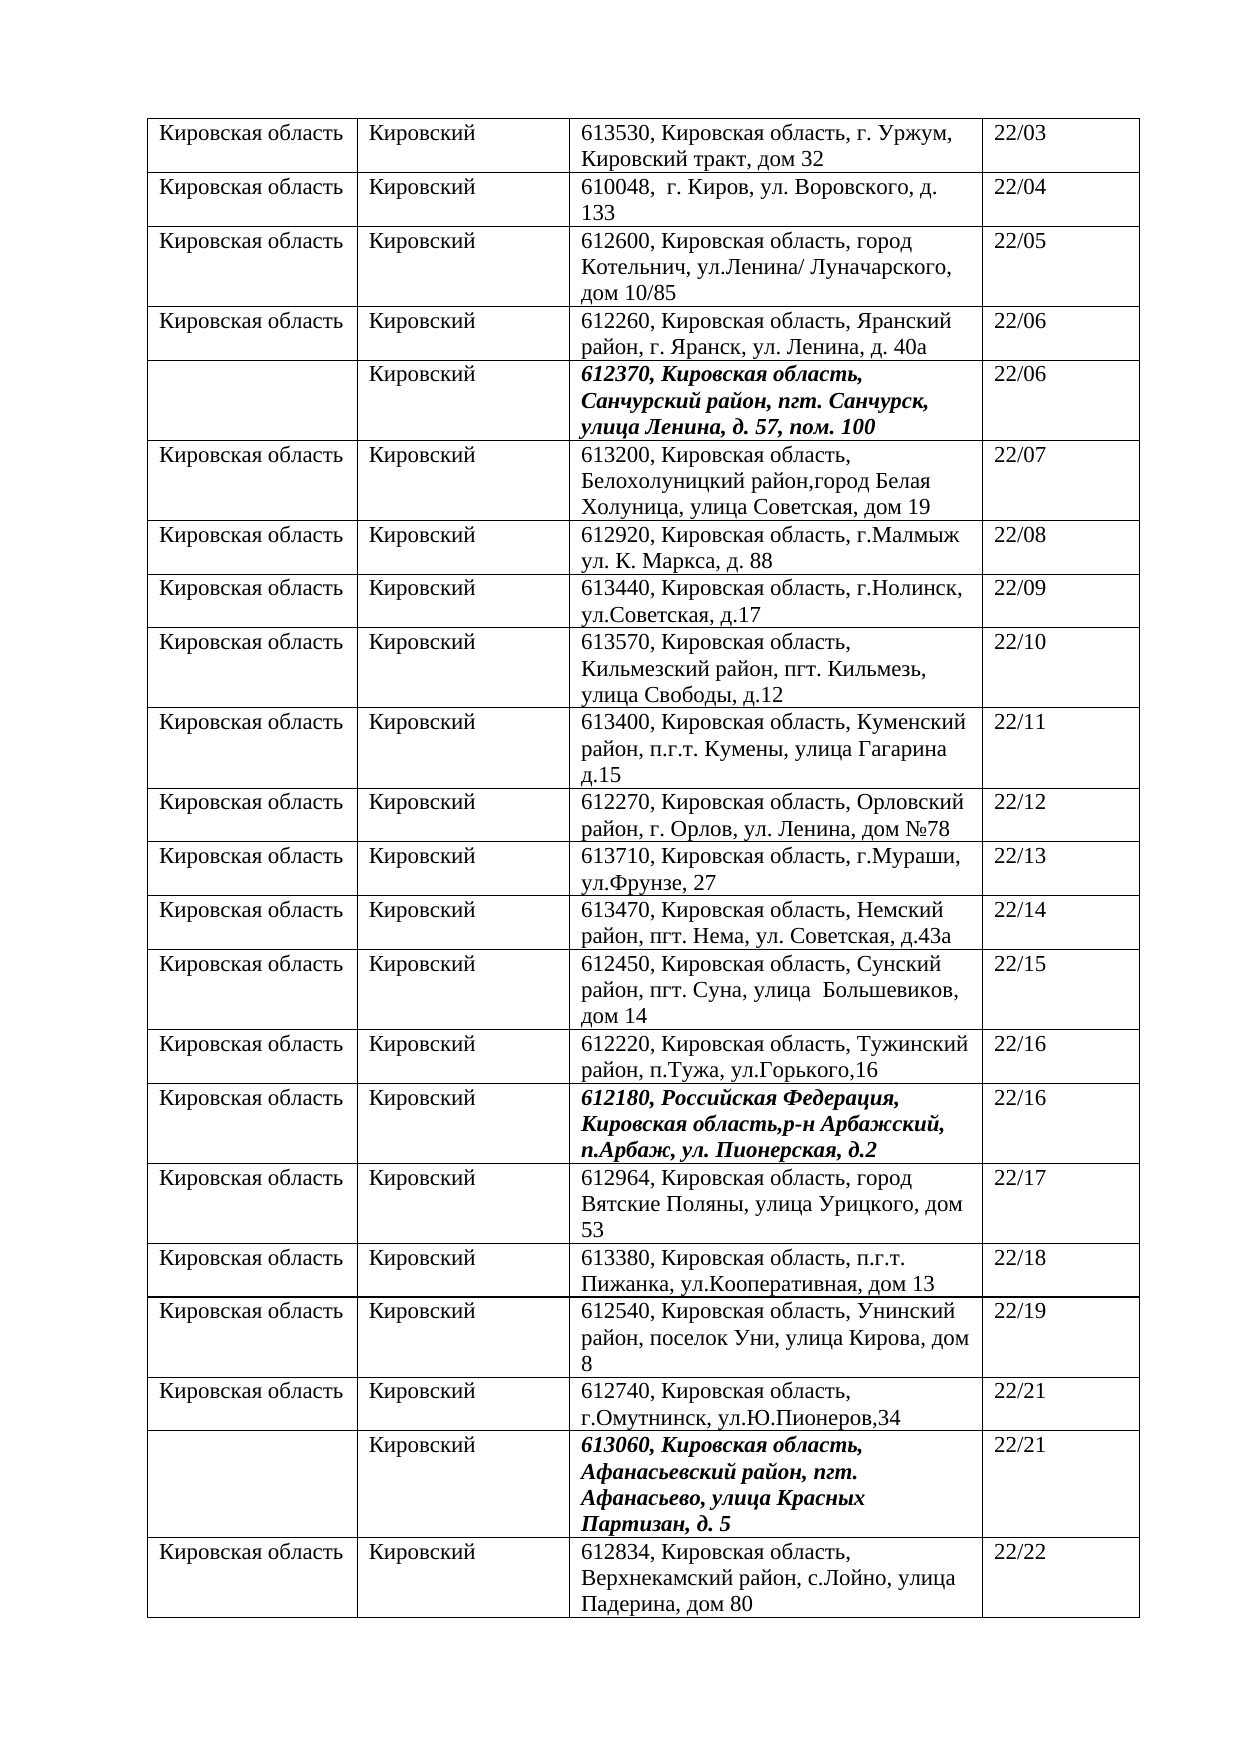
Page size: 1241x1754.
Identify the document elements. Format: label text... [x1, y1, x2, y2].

table_cell 22/10 [983, 628, 1139, 707]
table_cell Кировский [358, 1431, 569, 1537]
table_cell Кировский [358, 628, 569, 707]
table_cell 613570, Кировская область, Кильмезский район, пгт. Кильмезь, улица Свободы, д.12 [570, 628, 982, 707]
table_cell Кировский [358, 1378, 569, 1430]
table_cell [148, 1431, 357, 1537]
table_cell Кировский [358, 307, 569, 359]
table_cell 612180, Российская Федерация, Кировская область,р-н Арбажский, п.Арбаж, ул. Пионерская, д.2 [570, 1084, 982, 1163]
table_cell 22/21 [983, 1378, 1139, 1430]
table_cell Кировская область [148, 521, 357, 573]
table_cell 610048, г. Киров, ул. Воровского, д. 133 [570, 173, 982, 226]
table_cell 22/11 [983, 708, 1139, 787]
table_cell Кировский [358, 896, 569, 949]
table_cell 612220, Кировская область, Тужинский район, п.Тужа, ул.Горького,16 [570, 1030, 982, 1082]
table_cell Кировский [358, 1244, 569, 1296]
table_cell Кировская область [148, 441, 357, 520]
table_cell Кировский [358, 842, 569, 895]
table_cell 613400, Кировская область, Куменский район, п.г.т. Кумены, улица Гагарина д.15 [570, 708, 982, 787]
table_cell Кировская область [148, 1030, 357, 1082]
table_cell Кировский [358, 1538, 569, 1617]
table_cell Кировская область [148, 1244, 357, 1296]
table_cell 612740, Кировская область, г.Омутнинск, ул.Ю.Пионеров,34 [570, 1378, 982, 1430]
table_cell 22/17 [983, 1164, 1139, 1243]
table_cell Кировская область [148, 1378, 357, 1430]
table_cell Кировская область [148, 628, 357, 707]
table_cell Кировский [358, 119, 569, 172]
table_cell Кировский [358, 227, 569, 306]
table_cell Кировский [358, 441, 569, 520]
table_cell 612270, Кировская область, Орловский район, г. Орлов, ул. Ленина, дом №78 [570, 789, 982, 841]
table_cell Кировский [358, 575, 569, 627]
table_cell 613470, Кировская область, Немский район, пгт. Нема, ул. Советская, д.43а [570, 896, 982, 949]
table_cell [148, 361, 357, 439]
table_cell 22/05 [983, 227, 1139, 306]
table_cell Кировская область [148, 307, 357, 359]
table_cell Кировская область [148, 708, 357, 787]
table_cell Кировский [358, 521, 569, 573]
table_cell 22/21 [983, 1431, 1139, 1537]
table_cell Кировский [358, 1298, 569, 1377]
table_cell 613200, Кировская область, Белохолуницкий район,город Белая Холуница, улица Советская, дом 19 [570, 441, 982, 520]
table_cell Кировская область [148, 575, 357, 627]
table_cell 22/06 [983, 307, 1139, 359]
table_cell 22/12 [983, 789, 1139, 841]
table_cell Кировская область [148, 1164, 357, 1243]
table_cell Кировский [358, 361, 569, 439]
table_cell Кировская область [148, 842, 357, 895]
table_cell Кировская область [148, 896, 357, 949]
table_cell 22/13 [983, 842, 1139, 895]
table_cell Кировская область [148, 1084, 357, 1163]
table_cell 22/19 [983, 1298, 1139, 1377]
table_cell 22/18 [983, 1244, 1139, 1296]
table_cell Кировская область [148, 950, 357, 1029]
table_cell 22/22 [983, 1538, 1139, 1617]
table_cell 22/16 [983, 1084, 1139, 1163]
table_cell 22/04 [983, 173, 1139, 226]
table_cell 22/16 [983, 1030, 1139, 1082]
table_cell Кировская область [148, 1538, 357, 1617]
table_cell Кировская область [148, 227, 357, 306]
table_cell 22/15 [983, 950, 1139, 1029]
table_cell 613530, Кировская область, г. Уржум, Кировский тракт, дом 32 [570, 119, 982, 172]
table_cell 22/09 [983, 575, 1139, 627]
table_cell Кировская область [148, 119, 357, 172]
table_cell Кировский [358, 1030, 569, 1082]
table_cell Кировский [358, 789, 569, 841]
table_cell Кировский [358, 1084, 569, 1163]
table_cell 613060, Кировская область, Афанасьевский район, пгт. Афанасьево, улица Красных Партизан, д. 5 [570, 1431, 982, 1537]
table_cell 613440, Кировская область, г.Нолинск, ул.Советская, д.17 [570, 575, 982, 627]
table_cell Кировская область [148, 173, 357, 226]
table_cell Кировский [358, 708, 569, 787]
table_cell 22/06 [983, 361, 1139, 439]
table_cell Кировская область [148, 1298, 357, 1377]
table_cell 612964, Кировская область, город Вятские Поляны, улица Урицкого, дом 53 [570, 1164, 982, 1243]
table_cell 22/07 [983, 441, 1139, 520]
table_cell 612600, Кировская область, город Котельнич, ул.Ленина/ Луначарского, дом 10/85 [570, 227, 982, 306]
table_cell 612260, Кировская область, Яранский район, г. Яранск, ул. Ленина, д. 40а [570, 307, 982, 359]
table_cell Кировская область [148, 789, 357, 841]
table_cell 612370, Кировская область, Санчурский район, пгт. Санчурск, улица Ленина, д. 57, пом. 100 [570, 361, 982, 439]
table_cell Кировский [358, 173, 569, 226]
table_cell 613710, Кировская область, г.Мураши, ул.Фрунзе, 27 [570, 842, 982, 895]
table_cell 22/08 [983, 521, 1139, 573]
table_cell Кировский [358, 950, 569, 1029]
table_cell Кировский [358, 1164, 569, 1243]
table_cell 22/14 [983, 896, 1139, 949]
table_cell 613380, Кировская область, п.г.т. Пижанка, ул.Кооперативная, дом 13 [570, 1244, 982, 1296]
table_cell 22/03 [983, 119, 1139, 172]
table_cell 612920, Кировская область, г.Малмыж ул. К. Маркса, д. 88 [570, 521, 982, 573]
table_cell 612450, Кировская область, Сунский район, пгт. Суна, улица Большевиков, дом 14 [570, 950, 982, 1029]
table_cell 612834, Кировская область, Верхнекамский район, с.Лойно, улица Падерина, дом 80 [570, 1538, 982, 1617]
table_cell 612540, Кировская область, Унинский район, поселок Уни, улица Кирова, дом 8 [570, 1298, 982, 1377]
